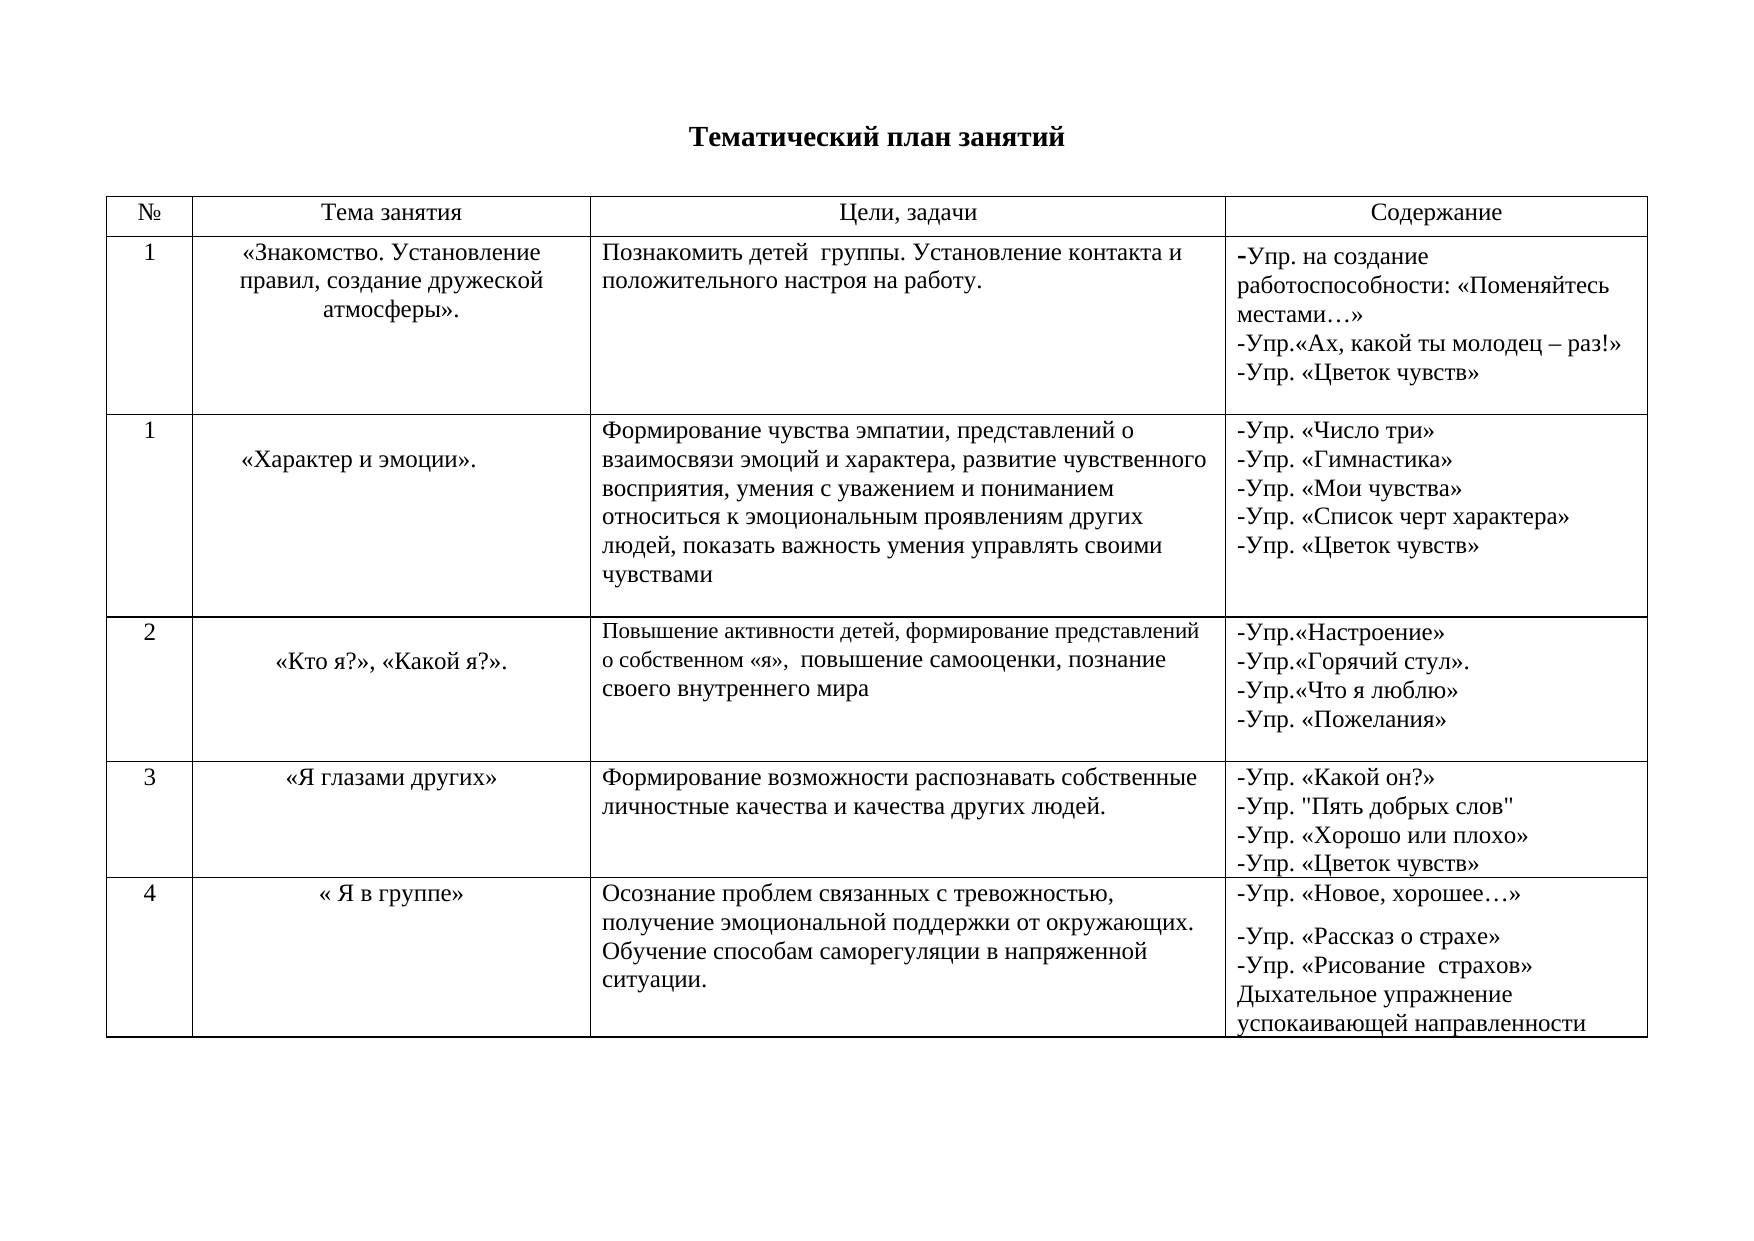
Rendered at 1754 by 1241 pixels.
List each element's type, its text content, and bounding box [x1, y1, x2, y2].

table_cell 1 [107, 415, 192, 616]
table_cell -Упр. «Число три» -Упр. «Гимнастика» -Упр. «Мои чувства» -Упр. «Список черт характера» -Упр. «Цветок чувств» [1226, 415, 1647, 616]
table_cell « Я в группе» [193, 878, 590, 1036]
table_cell Познакомить детей группы. Установление контакта и положительного настроя на работу. [591, 237, 1225, 414]
table_cell -Упр. на создание работоспособности: «Поменяйтесь местами…» -Упр.«Ах, какой ты молодец – раз!» -Упр. «Цветок чувств» [1226, 237, 1647, 414]
table_cell «Характер и эмоции». [193, 415, 590, 616]
table_cell «Кто я?», «Какой я?». [193, 618, 590, 761]
table_header Содержание [1226, 197, 1647, 236]
table_cell Повышение активности детей, формирование представлений о собственном «я», повышение самооценки, познание своего внутреннего мира [591, 618, 1225, 761]
text Тематический план занятий [118, 119, 1636, 152]
table_cell Формирование возможности распознавать собственные личностные качества и качества других людей. [591, 762, 1225, 877]
table_cell 3 [107, 762, 192, 877]
table_cell 4 [107, 878, 192, 1036]
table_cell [591, 878, 1225, 1036]
table_header Тема занятия [193, 197, 590, 236]
table_cell «Я глазами других» [193, 762, 590, 877]
table_cell -Упр.«Настроение» -Упр.«Горячий стул». -Упр.«Что я люблю» -Упр. «Пожелания» [1226, 618, 1647, 761]
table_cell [1226, 878, 1647, 1036]
table_header Цели, задачи [591, 197, 1225, 236]
table_cell 2 [107, 618, 192, 761]
table_cell «Знакомство. Установление правил, создание дружеской атмосферы». [193, 237, 590, 414]
table_cell -Упр. «Какой он?» -Упр. "Пять добрых слов" -Упр. «Хорошо или плохо» -Упр. «Цветок чувств» [1226, 762, 1647, 877]
table_header № [107, 197, 192, 236]
table_cell Формирование чувства эмпатии, представлений о взаимосвязи эмоций и характера, развитие чувственного восприятия, умения с уважением и пониманием относиться к эмоциональным проявлениям других людей, показать важность умения управлять своими чувствами [591, 415, 1225, 616]
table_cell 1 [107, 237, 192, 414]
